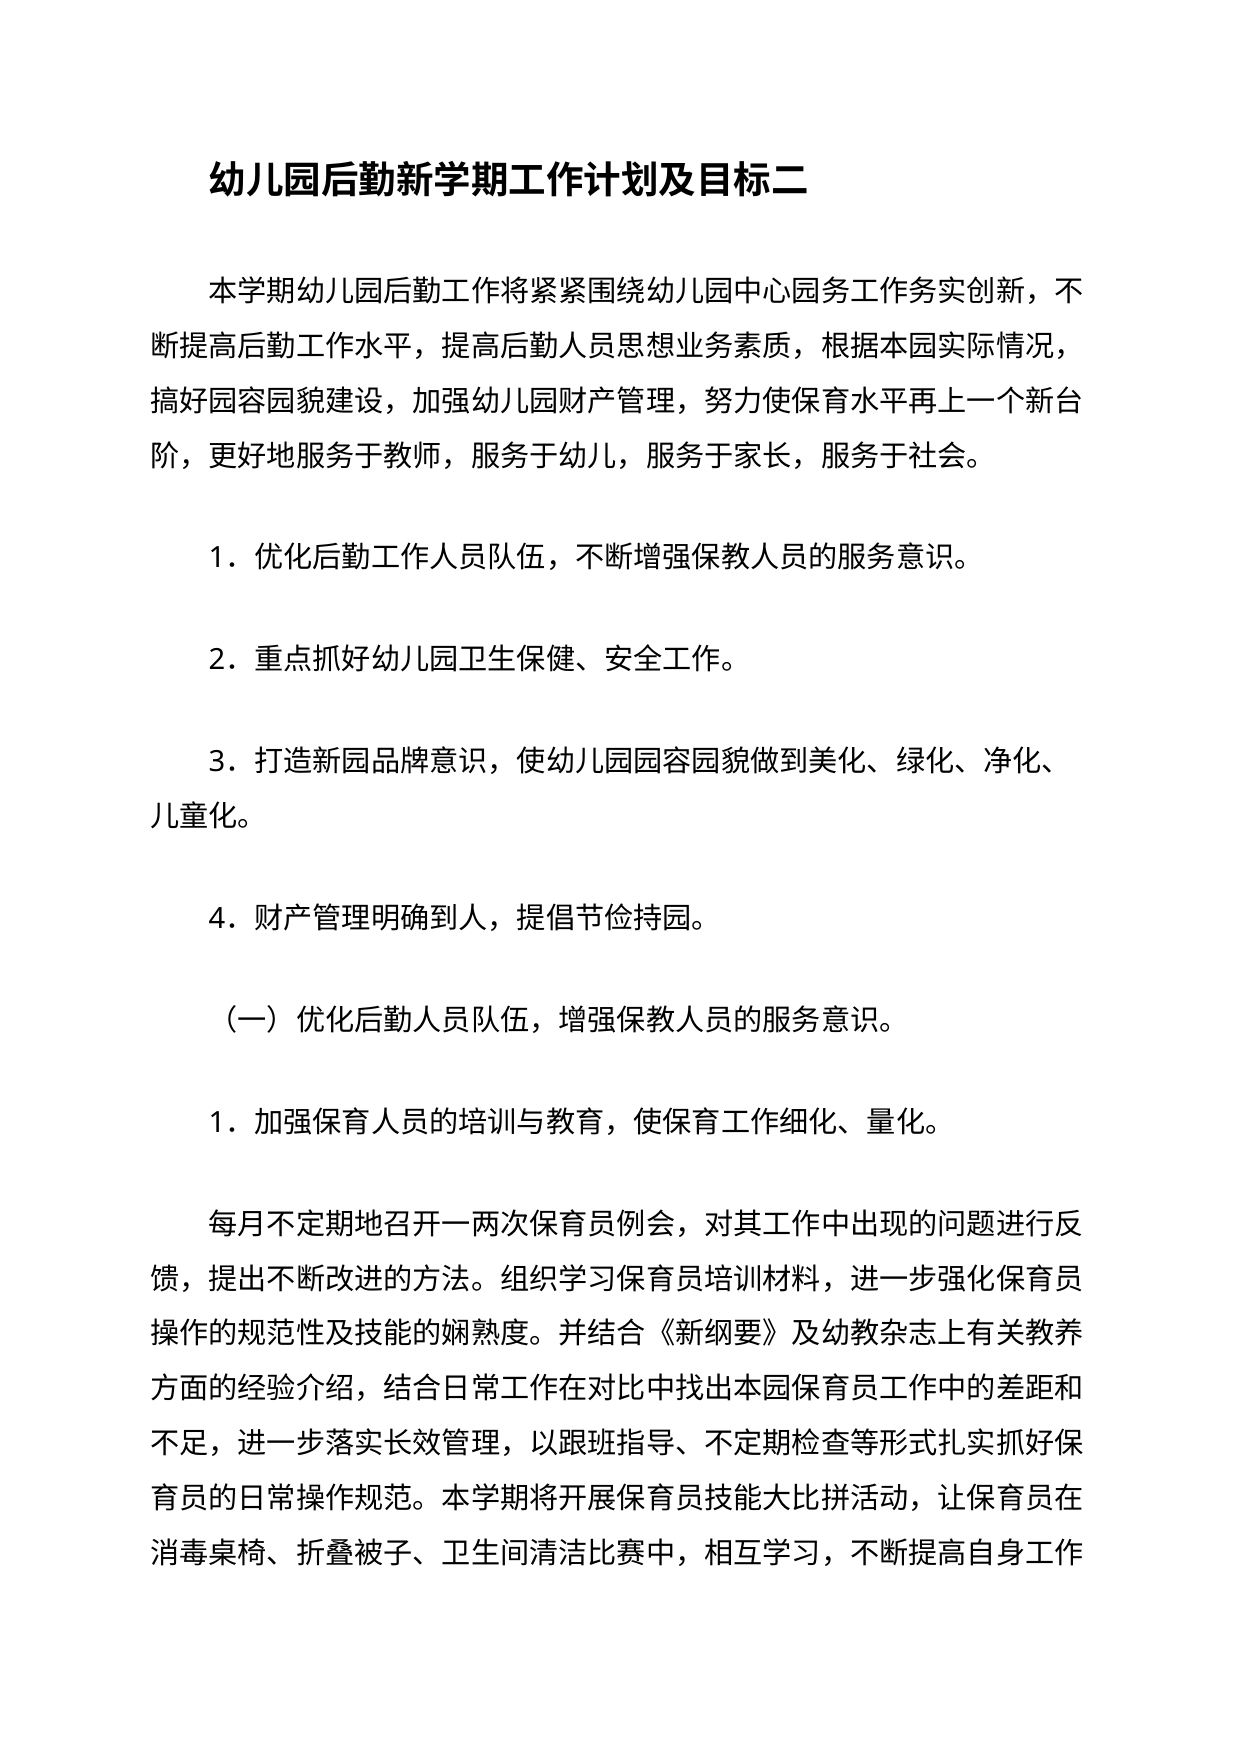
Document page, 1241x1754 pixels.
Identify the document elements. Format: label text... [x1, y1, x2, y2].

text 1．加强保育人员的培训与教育，使保育工作细化、量化。 [150, 1098, 1090, 1141]
text （一）优化后勤人员队伍，增强保教人员的服务意识。 [150, 997, 1090, 1039]
text 幼儿园后勤新学期工作计划及目标二 [150, 150, 1090, 204]
text 4．财产管理明确到人，提倡节俭持园。 [150, 894, 1090, 937]
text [150, 1200, 1090, 1572]
text 1．优化后勤工作人员队伍，不断增强保教人员的服务意识。 [150, 534, 1090, 576]
text 本学期幼儿园后勤工作将紧紧围绕幼儿园中心园务工作务实创新，不断提高后勤工作水平，提高后勤人员思想业务素质，根据本园实际情况，搞好园容园貌建设，加强幼儿园财产管理，努力使保育水平再上一个新台阶，更好地服务于教师，服务于幼儿，服务于家长，服务于社会。 [150, 267, 1090, 474]
text 3．打造新园品牌意识，使幼儿园园容园貌做到美化、绿化、净化、儿童化。 [150, 738, 1090, 835]
text 2．重点抓好幼儿园卫生保健、安全工作。 [150, 636, 1090, 678]
